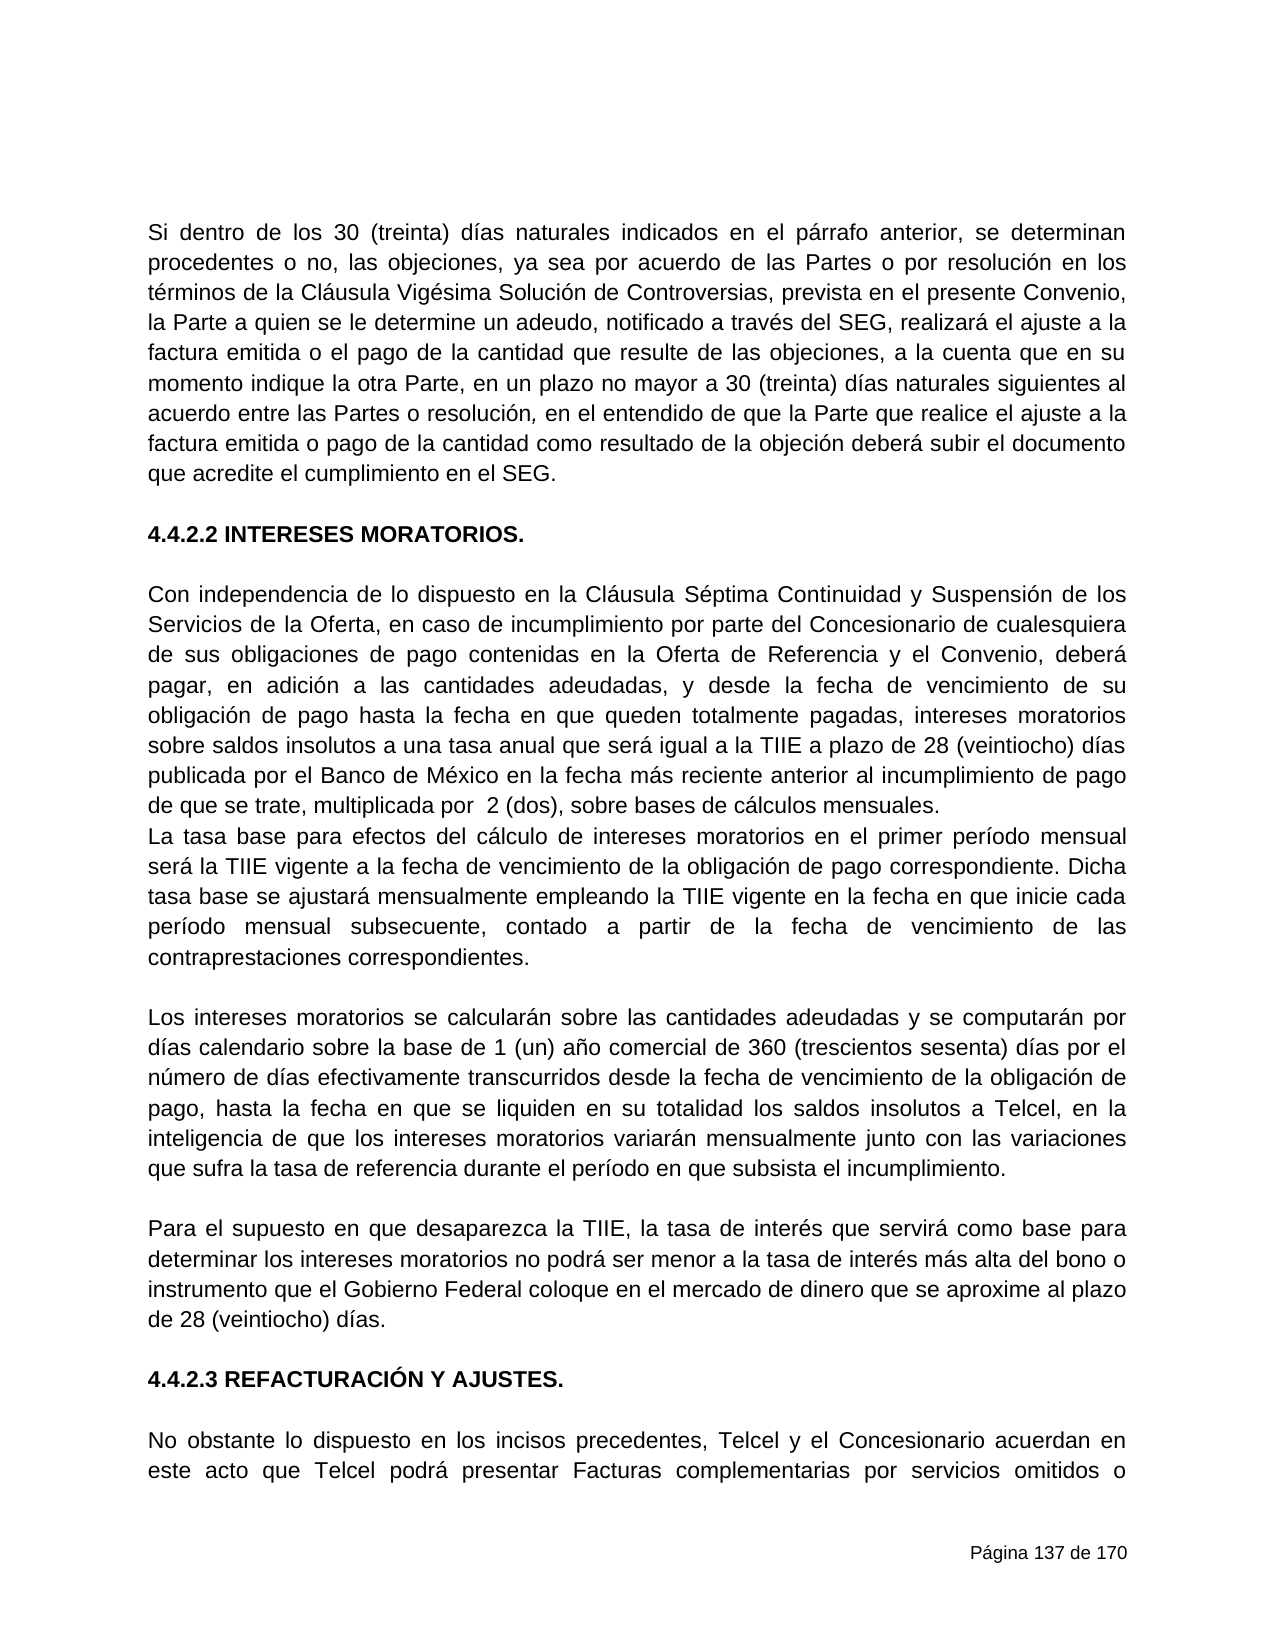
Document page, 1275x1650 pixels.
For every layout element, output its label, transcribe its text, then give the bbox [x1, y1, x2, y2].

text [148, 1427, 1127, 1483]
text 4.4.2.2 INTERESES MORATORIOS. [148, 521, 1127, 547]
text Los intereses moratorios se calcularán sobre las cantidades adeudadas y se computarán por días calendario sobre la base de 1 (un) año comercial de 360 (trescientos sesenta) días por el número de días efectivamente transcurridos desde la fecha de vencimiento de la obligación de pago, hasta la fecha en que se liquiden en su totalidad los saldos insolutos a Telcel, en la inteligencia de que los intereses moratorios variarán mensualmente junto con las variaciones que sufra la tasa de referencia durante el período en que subsista el incumplimiento. [148, 1004, 1127, 1181]
text Si dentro de los 30 (treinta) días naturales indicados en el párrafo anterior, se determinan procedentes o no, las objeciones, ya sea por acuerdo de las Partes o por resolución en los términos de la Cláusula Vigésima Solución de Controversias, prevista en el presente Convenio, la Parte a quien se le determine un adeudo, notificado a través del SEG, realizará el ajuste a la factura emitida o el pago de la cantidad que resulte de las objeciones, a la cuenta que en su momento indique la otra Parte, en un plazo no mayor a 30 (treinta) días naturales siguientes al acuerdo entre las Partes o resolución, en el entendido de que la Parte que realice el ajuste a la factura emitida o pago de la cantidad como resultado de la objeción deberá subir el documento que acredite el cumplimiento en el SEG. [148, 218, 1127, 487]
text 4.4.2.3 REFACTURACIÓN Y AJUSTES. [148, 1366, 1127, 1393]
text Para el supuesto en que desaparezca la TIIE, la tasa de interés que servirá como base para determinar los intereses moratorios no podrá ser menor a la tasa de interés más alta del bono o instrumento que el Gobierno Federal coloque en el mercado de dinero que se aproxime al plazo de 28 (veintiocho) días. [148, 1215, 1127, 1332]
text Con independencia de lo dispuesto en la Cláusula Séptima Continuidad y Suspensión de los Servicios de la Oferta, en caso de incumplimiento por parte del Concesionario de cualesquiera de sus obligaciones de pago contenidas en la Oferta de Referencia y el Convenio, deberá pagar, en adición a las cantidades adeudadas, y desde la fecha de vencimiento de su obligación de pago hasta la fecha en que queden totalmente pagadas, intereses moratorios sobre saldos insolutos a una tasa anual que será igual a la TIIE a plazo de 28 (veintiocho) días publicada por el Banco de México en la fecha más reciente anterior al incumplimiento de pago de que se trate, multiplicada por 2 (dos), sobre bases de cálculos mensuales. [148, 581, 1127, 819]
text La tasa base para efectos del cálculo de intereses moratorios en el primer período mensual será la TIIE vigente a la fecha de vencimiento de la obligación de pago correspondiente. Dicha tasa base se ajustará mensualmente empleando la TIIE vigente en la fecha en que inicie cada período mensual subsecuente, contado a partir de la fecha de vencimiento de las contraprestaciones correspondientes. [148, 823, 1127, 970]
